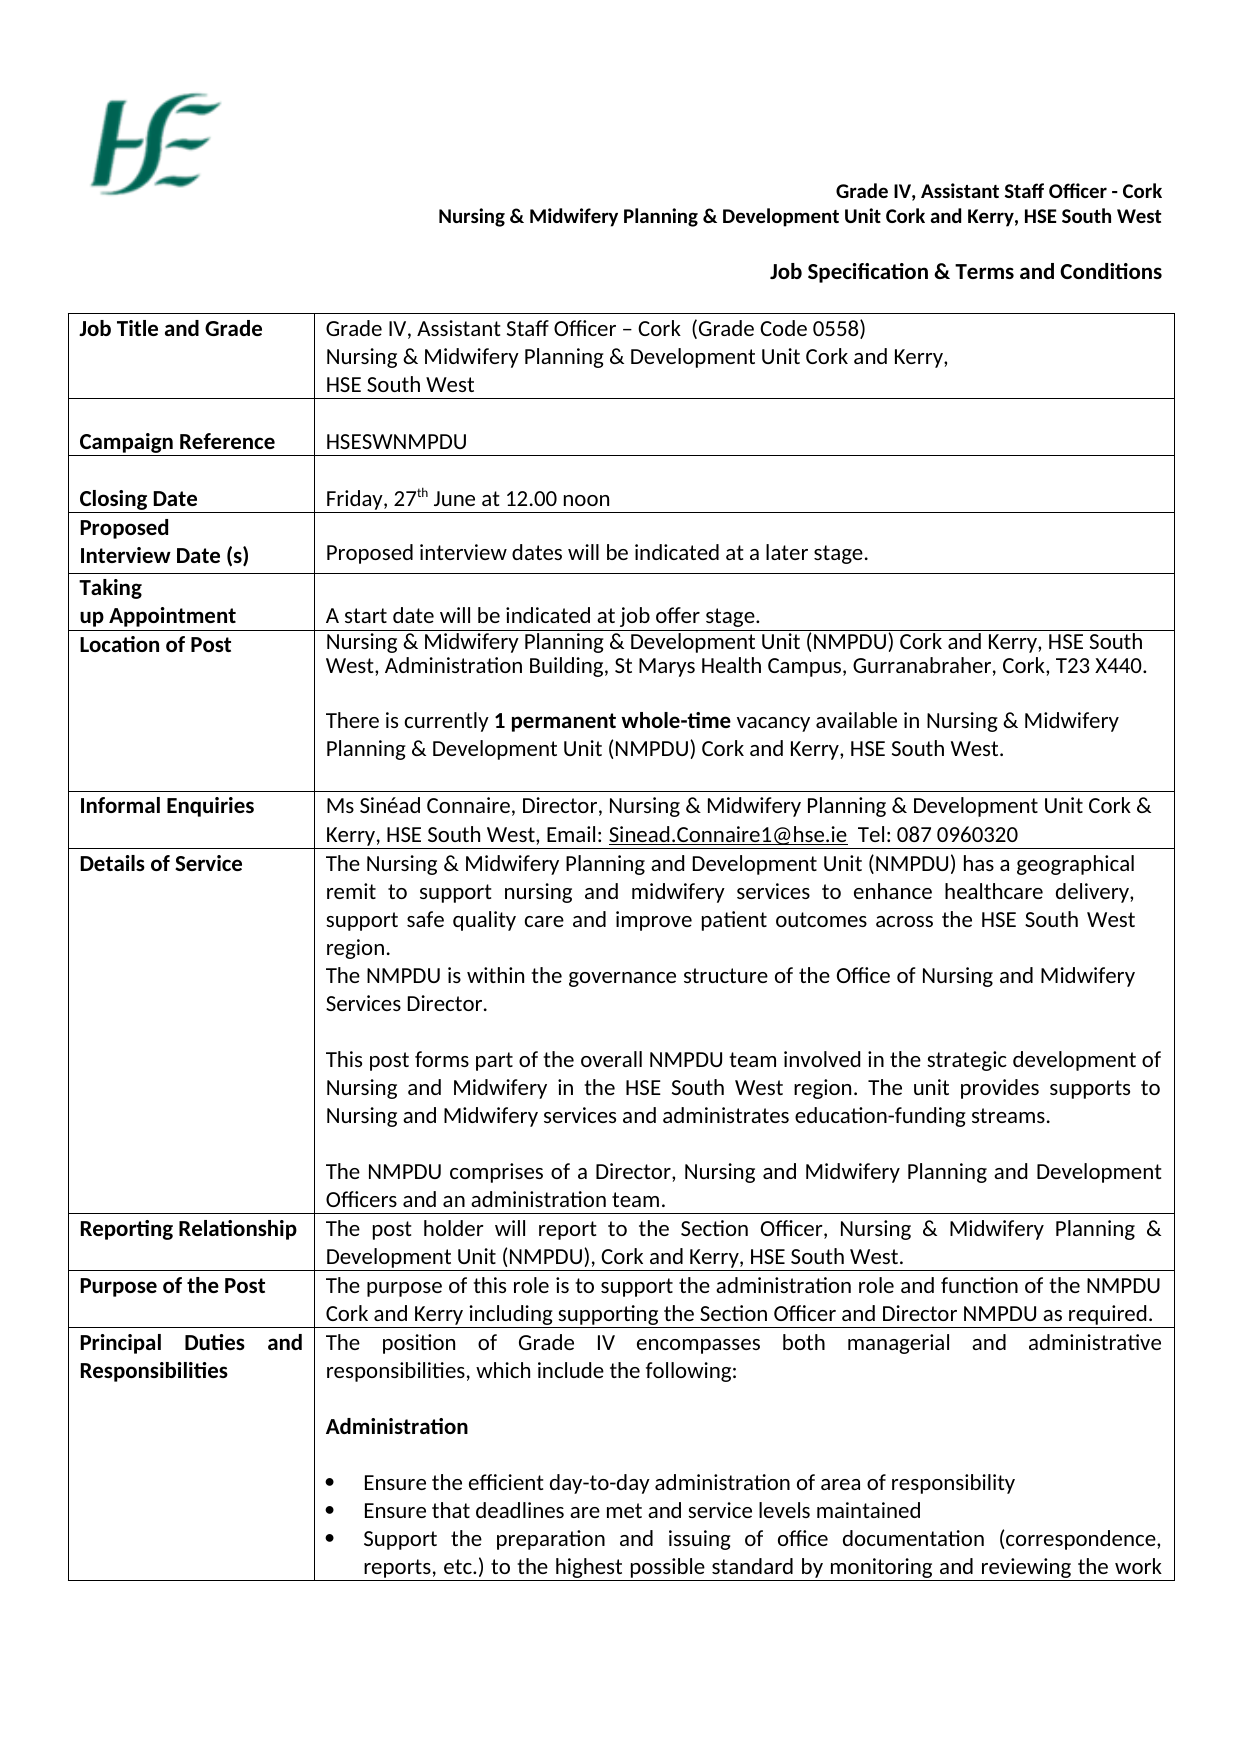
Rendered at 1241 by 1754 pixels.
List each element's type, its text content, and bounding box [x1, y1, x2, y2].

table_cell Friday, 27th June at 12.00 noon [315, 456, 1174, 512]
table_header Job Title and Grade [69, 314, 314, 398]
text Nursing & Midwifery Planning & Development Unit Cork and Kerry, HSE South West [187, 203, 1162, 229]
table_cell Campaign Reference [69, 399, 314, 455]
text Grade IV, Assistant Staff Officer - Cork [187, 178, 1162, 203]
table_cell Location of Post [69, 631, 314, 791]
table_cell The Nursing & Midwifery Planning and Development Unit (NMPDU) has a geographical remit to support nursing and midwifery services to enhance healthcare delivery, support safe quality care and improve patient outcomes across the HSE South West region. The NMPDU is within the governance structure of the Office of Nursing and Midwifery Services Director. This post forms part of the overall NMPDU team involved in the strategic development of Nursing and Midwifery in the HSE South West region. The unit provides supports to Nursing and Midwifery services and administrates education-funding streams. The NMPDU comprises of a Director, Nursing and Midwifery Planning and Development Officers and an administration team. [315, 849, 1174, 1213]
table_cell Taking up Appointment [69, 574, 314, 629]
table_cell Ms Sinéad Connaire, Director, Nursing & Midwifery Planning & Development Unit Cork & Kerry, HSE South West, Email: Sinead.Connaire1@hse.ie Tel: 087 0960320 [315, 792, 1174, 848]
table_cell The purpose of this role is to support the administration role and function of the NMPDU Cork and Kerry including supporting the Section Officer and Director NMPDU as required. [315, 1271, 1174, 1327]
table_cell Proposed interview dates will be indicated at a later stage. [315, 513, 1174, 572]
table_cell Closing Date [69, 456, 314, 512]
table_cell Informal Enquiries [69, 792, 314, 848]
table_cell Purpose of the Post [69, 1271, 314, 1327]
text Job Specification & Terms and Conditions [56, 257, 1162, 285]
table_cell The post holder will report to the Section Officer, Nursing & Midwifery Planning & Development Unit (NMPDU), Cork and Kerry, HSE South West. [315, 1214, 1174, 1270]
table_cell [69, 1328, 314, 1580]
table_header Grade IV, Assistant Staff Officer – Cork (Grade Code 0558) Nursing & Midwifery Planning & Development Unit Cork and Kerry, HSE South West [315, 314, 1174, 398]
table_cell Proposed Interview Date (s) [69, 513, 314, 572]
table_cell Nursing & Midwifery Planning & Development Unit (NMPDU) Cork and Kerry, HSE South West, Administration Building, St Marys Health Campus, Gurranabraher, Cork, T23 X440. There is currently 1 permanent whole-time vacancy available in Nursing & Midwifery Planning & Development Unit (NMPDU) Cork and Kerry, HSE South West. [315, 631, 1174, 791]
table_cell HSESWNMPDU [315, 399, 1174, 455]
table_cell Reporting Relationship [69, 1214, 314, 1270]
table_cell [315, 1328, 1174, 1580]
picture [70, 75, 239, 215]
table_cell Details of Service [69, 849, 314, 1213]
table_cell A start date will be indicated at job offer stage. [315, 574, 1174, 629]
